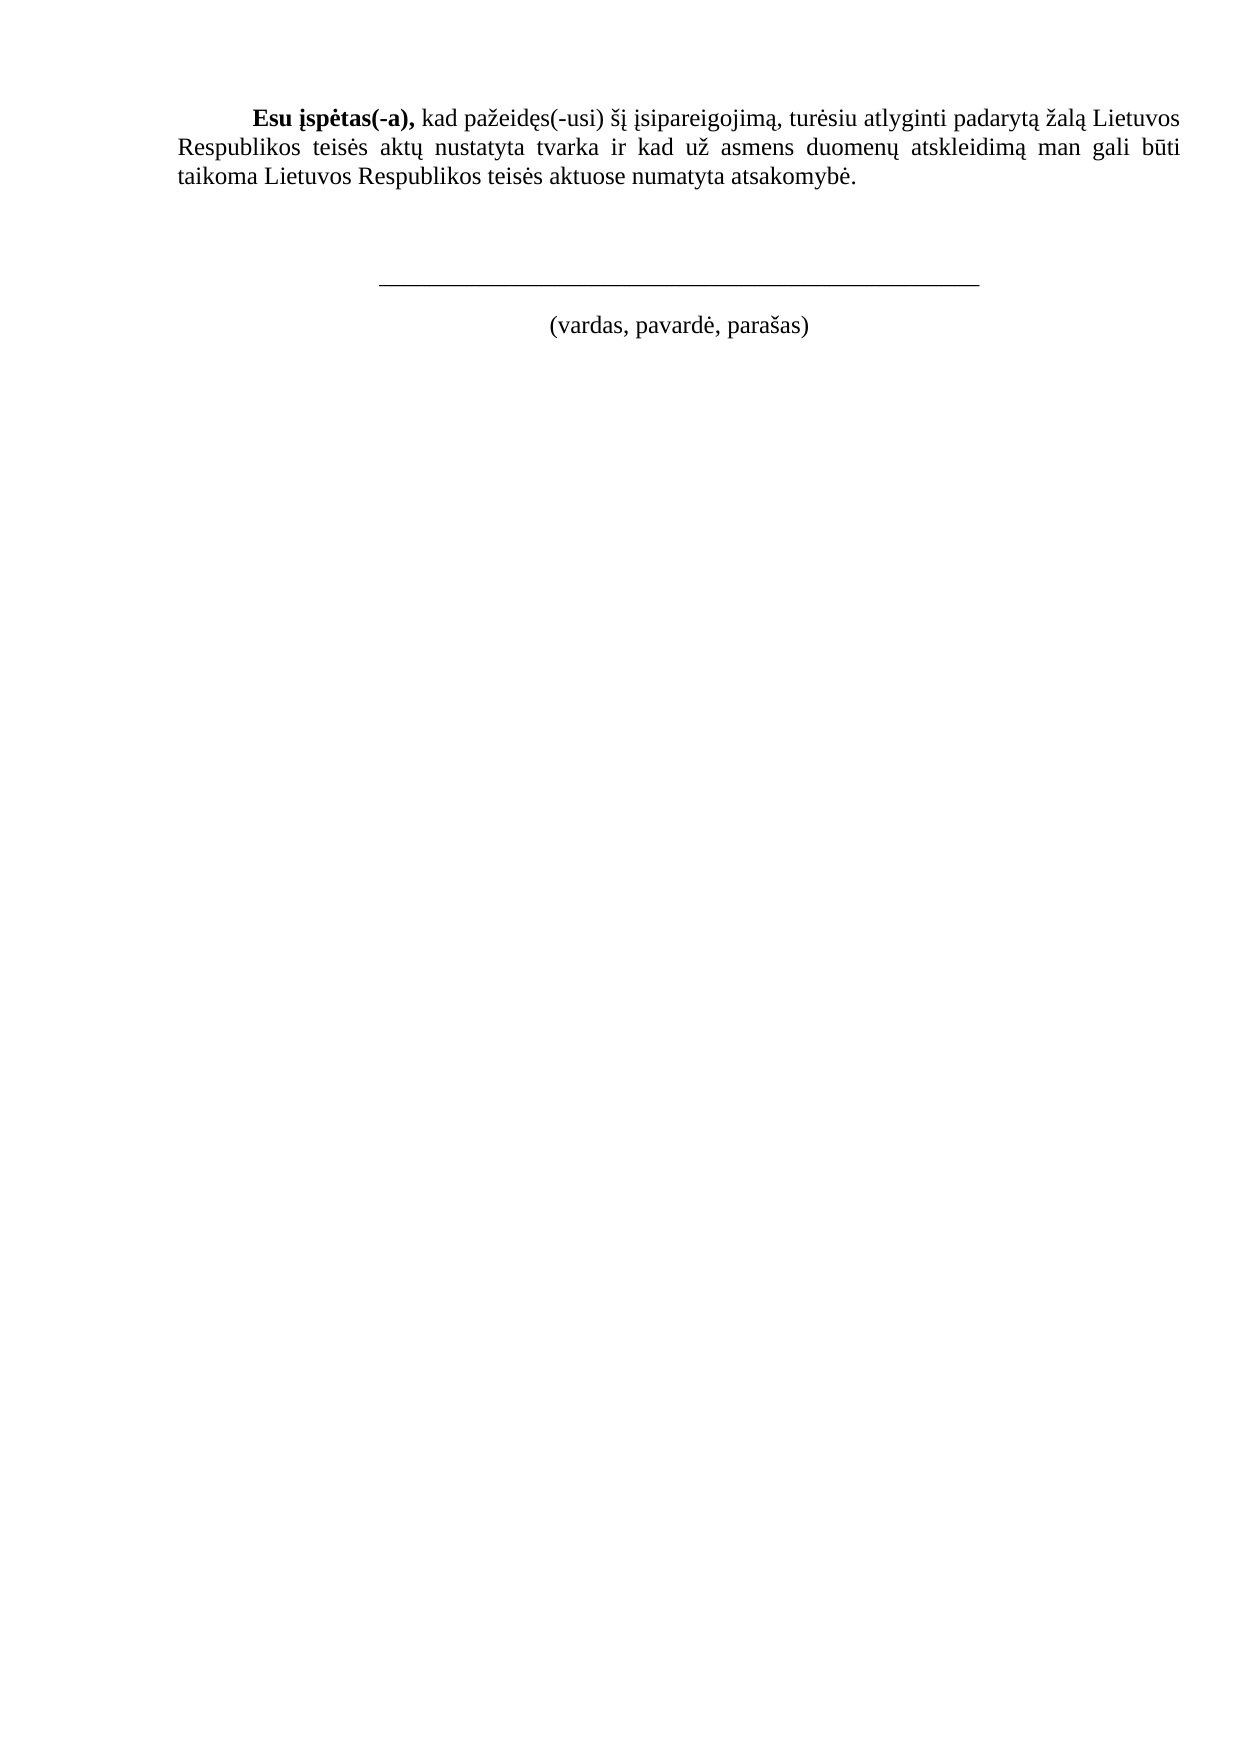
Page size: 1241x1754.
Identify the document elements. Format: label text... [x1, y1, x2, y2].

text (vardas, pavardė, parašas) [177, 310, 1181, 338]
text Esu įspėtas(-a), kad pažeidęs(-usi) šį įsipareigojimą, turėsiu atlyginti padarytą žalą Lietuvos Respublikos teisės aktų nustatyta tvarka ir kad už asmens duomenų atskleidimą man gali būti taikoma Lietuvos Respublikos teisės aktuose numatyta atsakomybė. [177, 103, 1181, 190]
text ________________________________________________ [177, 260, 1181, 289]
